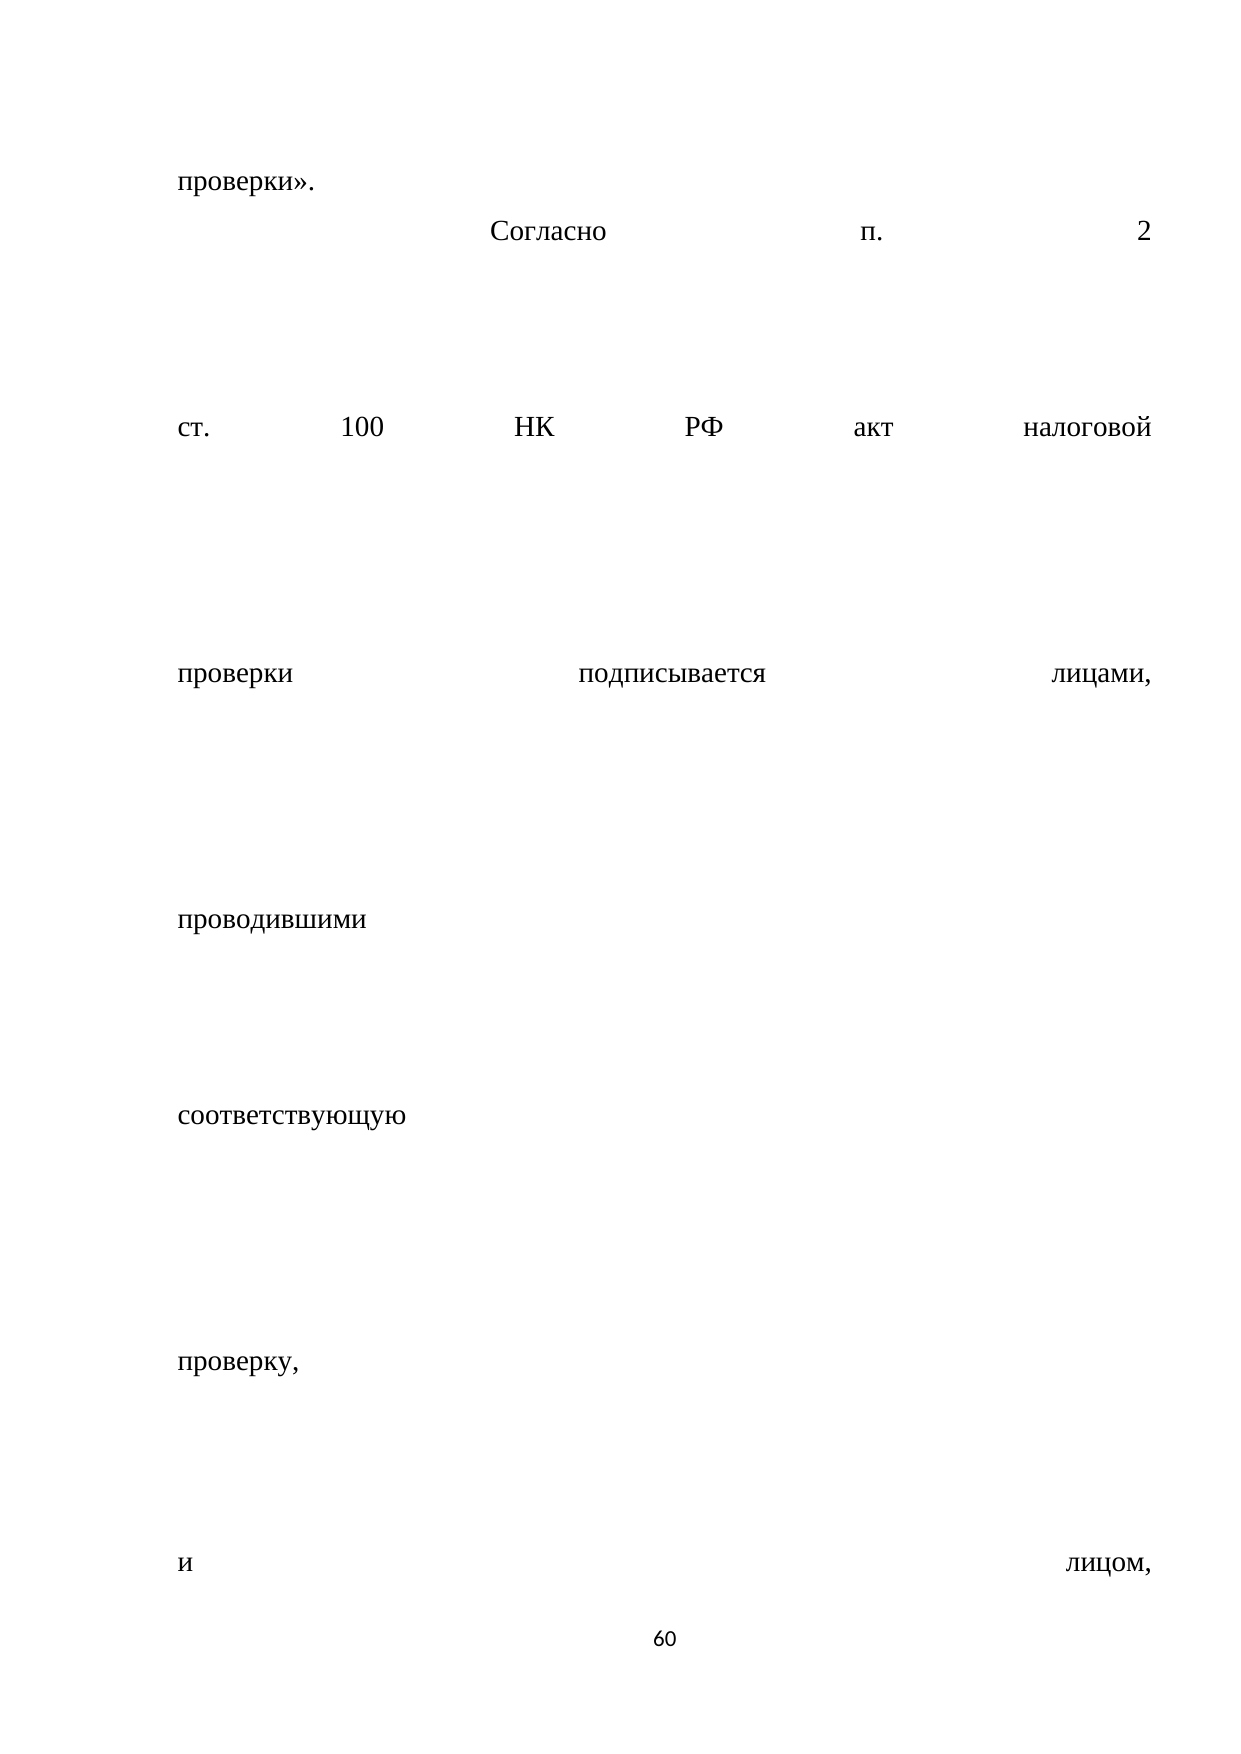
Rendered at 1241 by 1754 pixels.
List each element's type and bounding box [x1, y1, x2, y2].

text [177, 213, 1152, 1578]
text [177, 118, 1152, 196]
